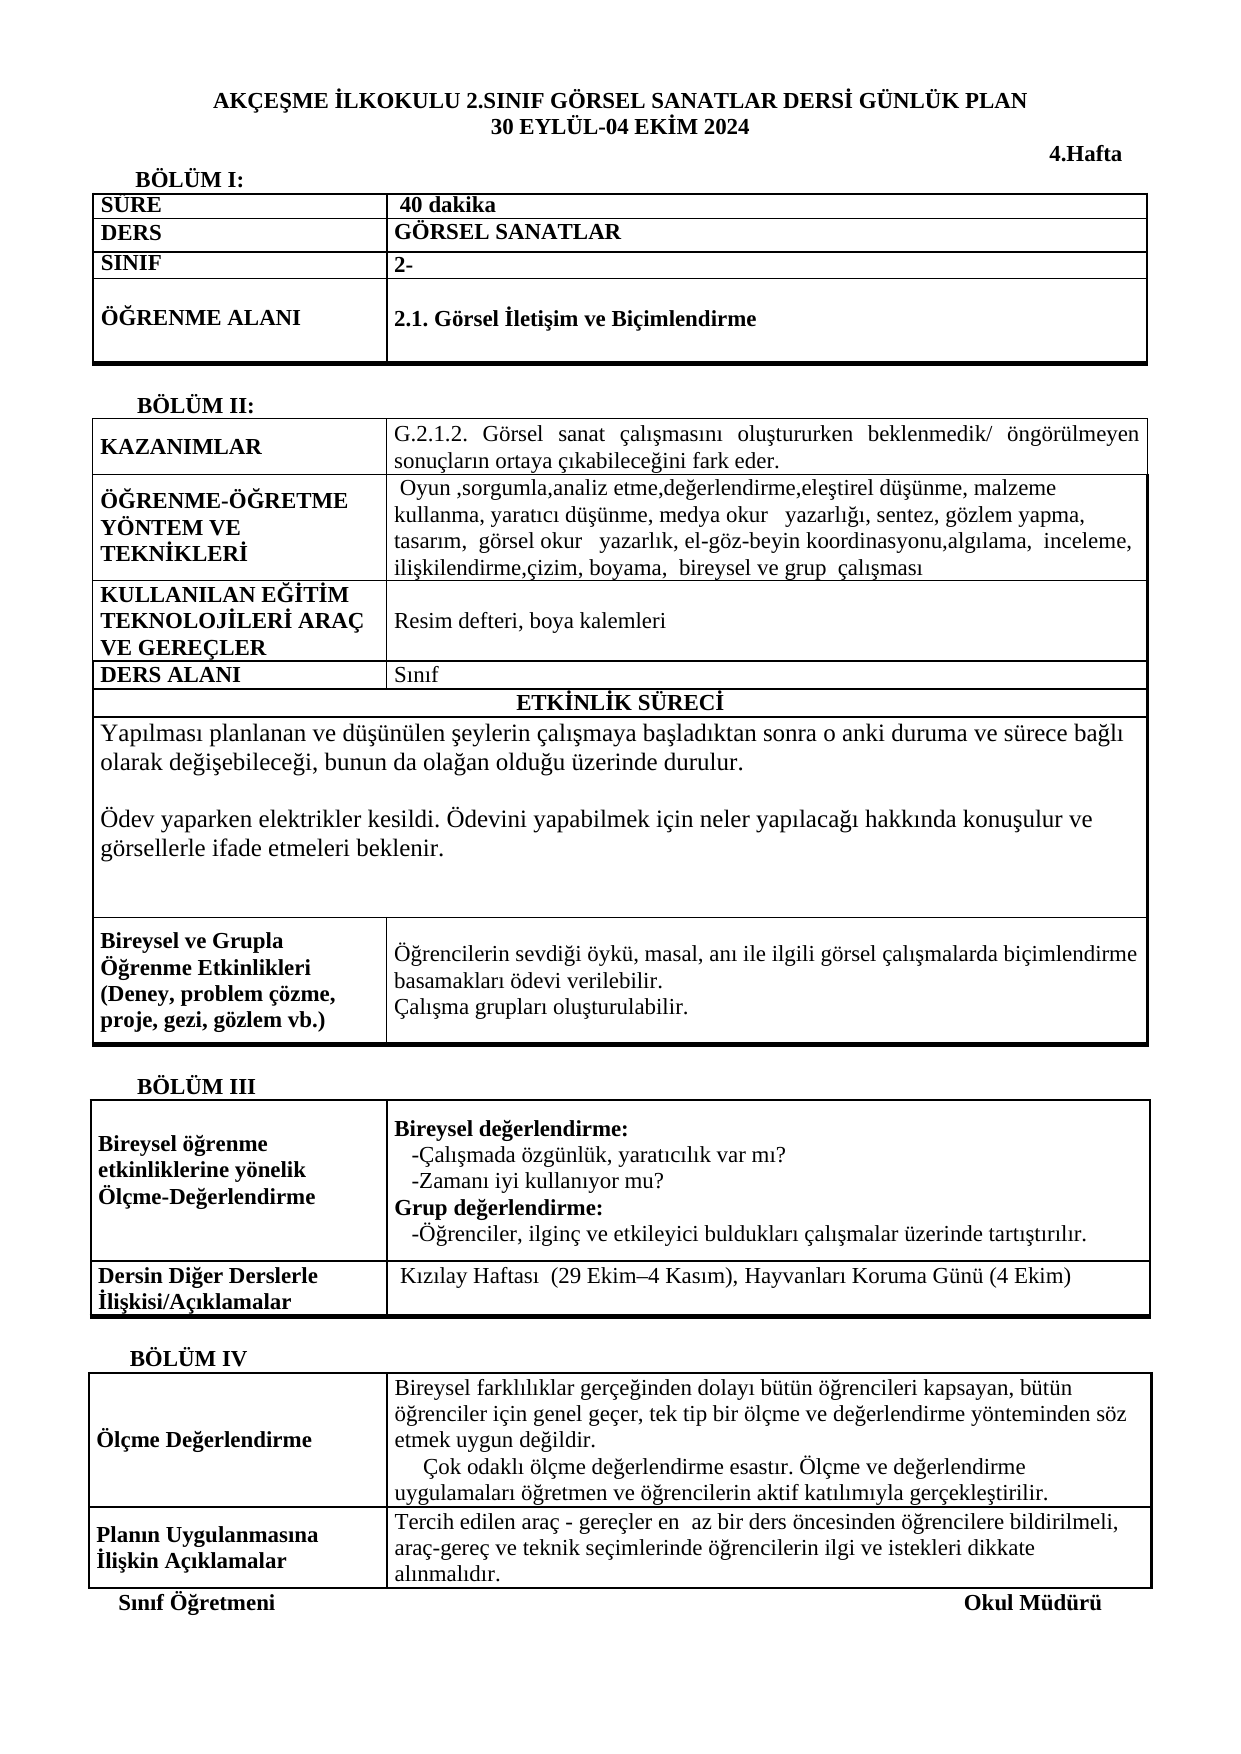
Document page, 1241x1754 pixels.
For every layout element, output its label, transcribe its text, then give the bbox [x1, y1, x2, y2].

table_cell SINIF [94, 253, 386, 277]
table_cell DERS ALANI [94, 662, 386, 688]
table_cell Dersin Diğer Derslerle İlişkisi/Açıklamalar [92, 1262, 386, 1314]
text AKÇEŞME İLKOKULU 2.SINIF GÖRSEL SANATLAR DERSİ GÜNLÜK PLAN [118, 87, 1122, 113]
table_cell Sınıf [387, 662, 1146, 688]
table_header KAZANIMLAR [93, 419, 386, 473]
table_cell Tercih edilen araç - gereçler en az bir ders öncesinden öğrencilere bildirilmeli, araç-gereç ve teknik seçimlerinde öğrencilerin ilgi ve istekleri dikkate alınmalıdır. [388, 1508, 1150, 1587]
text Sınıf Öğretmeni Okul Müdürü [118, 1589, 1122, 1615]
table_cell Öğrencilerin sevdiği öykü, masal, anı ile ilgili görsel çalışmalarda biçimlendirme basamakları ödevi verilebilir. Çalışma grupları oluşturulabilir. [387, 918, 1146, 1042]
table_cell Planın Uygulanmasına İlişkin Açıklamalar [90, 1508, 386, 1587]
table_header 40 dakika [388, 195, 1146, 217]
subtitle BÖLÜM IV [118, 1345, 1122, 1372]
table_cell ÖĞRENME ALANI [94, 279, 386, 361]
table_cell Resim defteri, boya kalemleri [387, 581, 1146, 660]
table_header SÜRE [94, 195, 386, 217]
table_header G.2.1.2. Görsel sanat çalışmasını oluştururken beklenmedik/ öngörülmeyen sonuçların ortaya çıkabileceğini fark eder. [387, 419, 1147, 473]
table_cell Oyun ,sorgumla,analiz etme,değerlendirme,eleştirel düşünme, malzeme kullanma, yaratıcı düşünme, medya okur yazarlığı, sentez, gözlem yapma, tasarım, görsel okur yazarlık, el-göz-beyin koordinasyonu,algılama, inceleme, ilişkilendirme,çizim, boyama, bireysel ve grup çalışması [387, 475, 1146, 580]
table_header Bireysel değerlendirme: -Çalışmada özgünlük, yaratıcılık var mı? -Zamanı iyi kullanıyor mu? Grup değerlendirme: -Öğrenciler, ilginç ve etkileyici buldukları çalışmalar üzerinde tartıştırılır. [388, 1101, 1149, 1259]
table_cell Yapılması planlanan ve düşünülen şeylerin çalışmaya başladıktan sonra o anki duruma ve sürece bağlı olarak değişebileceği, bunun da olağan olduğu üzerinde durulur. Ödev yaparken elektrikler kesildi. Ödevini yapabilmek için neler yapılacağı hakkında konuşulur ve görsellerle ifade etmeleri beklenir. [94, 718, 1146, 917]
table_header Ölçme Değerlendirme [90, 1374, 386, 1506]
table_cell 2.1. Görsel İletişim ve Biçimlendirme [388, 279, 1146, 361]
text 30 EYLÜL-04 EKİM 2024 [118, 113, 1122, 140]
text BÖLÜM I: [118, 166, 1122, 192]
text 4.Hafta [118, 140, 1122, 166]
table_cell KULLANILAN EĞİTİM TEKNOLOJİLERİ ARAÇ VE GEREÇLER [93, 581, 386, 660]
subtitle BÖLÜM III [118, 1073, 1122, 1099]
table_cell ÖĞRENME-ÖĞRETME YÖNTEM VE TEKNİKLERİ [93, 475, 386, 580]
table_cell DERS [94, 219, 386, 251]
table_cell Kızılay Haftası (29 Ekim–4 Kasım), Hayvanları Koruma Günü (4 Ekim) [388, 1262, 1149, 1314]
table_cell ETKİNLİK SÜRECİ [94, 690, 1146, 716]
table_cell Bireysel ve Grupla Öğrenme Etkinlikleri (Deney, problem çözme, proje, gezi, gözlem vb.) [94, 918, 386, 1042]
table_header Bireysel öğrenme etkinliklerine yönelik Ölçme-Değerlendirme [92, 1101, 386, 1259]
table_header Bireysel farklılıklar gerçeğinden dolayı bütün öğrencileri kapsayan, bütün öğrenciler için genel geçer, tek tip bir ölçme ve değerlendirme yönteminden söz etmek uygun değildir. Çok odaklı ölçme değerlendirme esastır. Ölçme ve değerlendirme uygulamaları öğretmen ve öğrencilerin aktif katılımıyla gerçekleştirilir. [388, 1374, 1150, 1506]
table_cell 2- [388, 253, 1146, 277]
table_cell GÖRSEL SANATLAR [388, 219, 1146, 251]
text BÖLÜM II: [118, 392, 1122, 418]
